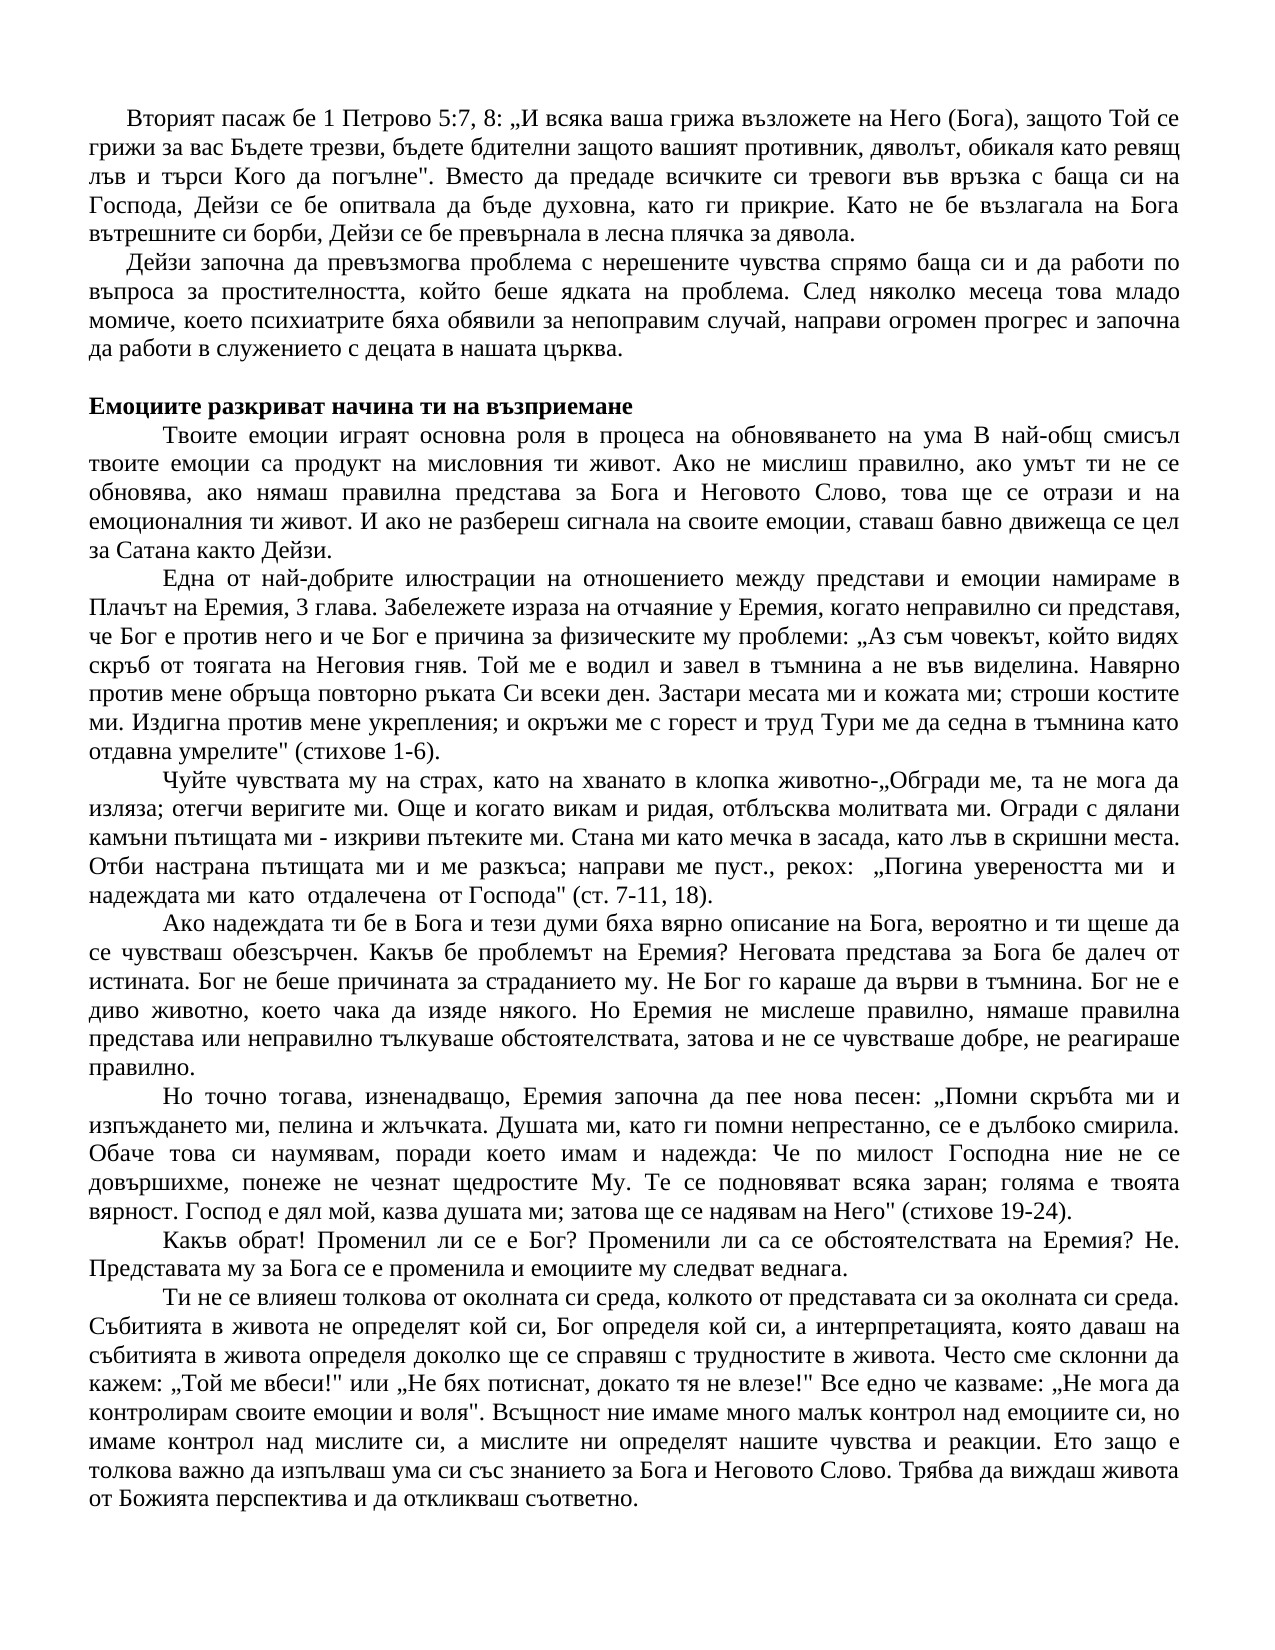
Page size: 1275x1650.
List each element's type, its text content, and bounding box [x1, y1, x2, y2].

text Какъв обрат! Променил ли се е Бог? Променили ли са се обстоятелствата на Еремия? Не. Представата му за Бога се е променила и емоциите му следват веднага. [89, 1225, 1181, 1282]
text Чуйте чувствата му на страх, като на хванато в клопка животно-„Обгради ме, та не мога да изляза; отегчи веригите ми. Още и когато викам и ридая, отблъсква молитвата ми. Огради с дялани камъни пътищата ми - изкриви пътеките ми. Стана ми като мечка в засада, като лъв в скришни места. Отби настрана пътищата ми и ме разкъса; направи ме пуст., рекох: „Погина увереността ми и надеждата ми като отдалечена от Господа" (ст. 7-11, 18). [89, 765, 1181, 908]
text Вторият пасаж бе 1 Петрово 5:7, 8: „И всяка ваша грижа възложете на Него (Бога), защото Той се грижи за вас Бъдете трезви, бъдете бдителни защото вашият противник, дяволът, обикаля като ревящ лъв и търси Кого да погълне". Вместо да предаде всичките си тревоги във връзка с баща си на Господа, Дейзи се бе опитвала да бъде духовна, като ги прикрие. Като не бе възлагала на Бога вътрешните си борби, Дейзи се бе превърнала в лесна плячка за дявола. [89, 103, 1181, 247]
text Дейзи започна да превъзмогва проблема с нерешените чувства спрямо баща си и да работи по въпроса за простителността, който беше ядката на проблема. След няколко месеца това младо момиче, което психиатрите бяха обявили за непоправим случай, направи огромен прогрес и започна да работи в служението с децата в нашата църква. [89, 247, 1181, 362]
text Емоциите разкриват начина ти на възприемане [89, 391, 1181, 420]
text Една от най-добрите илюстрации на отношението между представи и емоции намираме в Плачът на Еремия, 3 глава. Забележете израза на отчаяние у Еремия, когато неправилно си представя, че Бог е против него и че Бог е причина за физическите му проблеми: „Аз съм човекът, който видях скръб от тоягата на Неговия гняв. Той ме е водил и завел в тъмнина а не във виделина. Навярно против мене обръща повторно ръката Си всеки ден. Застари месата ми и кожата ми; строши костите ми. Издигна против мене укрепления; и окръжи ме с горест и труд Тури ме да седна в тъмнина като отдавна умрелите" (стихове 1-6). [89, 563, 1181, 765]
text Ако надеждата ти бе в Бога и тези думи бяха вярно описание на Бога, вероятно и ти щеше да се чувстваш обезсърчен. Какъв бе проблемът на Еремия? Неговата представа за Бога бе далеч от истината. Бог не беше причината за страданието му. Не Бог го караше да върви в тъмнина. Бог не е диво животно, което чака да изяде някого. Но Еремия не мислеше правилно, нямаше правилна представа или неправилно тълкуваше обстоятелствата, затова и не се чувстваше добре, не реагираше правилно. [89, 908, 1181, 1081]
text Но точно тогава, изненадващо, Еремия започна да пее нова песен: „Помни скръбта ми и изпъждането ми, пелина и жлъчката. Душата ми, като ги помни непрестанно, се е дълбоко смирила. Обаче това си наумявам, поради което имам и надежда: Че по милост Господна ние не се довършихме, понеже не чезнат щедростите Му. Те се подновяват всяка заран; голяма е твоята вярност. Господ е дял мой, казва душата ми; затова ще се надявам на Него" (стихове 19-24). [89, 1081, 1181, 1225]
text Твоите емоции играят основна роля в процеса на обновяването на ума В най-общ смисъл твоите емоции са продукт на мисловния ти живот. Ако не мислиш правилно, ако умът ти не се обновява, ако нямаш правилна представа за Бога и Неговото Слово, това ще се отрази и на емоционалния ти живот. И ако не разбереш сигнала на своите емоции, ставаш бавно движеща се цел за Сатана както Дейзи. [89, 420, 1181, 563]
text Ти не се влияеш толкова от околната си среда, колкото от представата си за околната си среда. Събитията в живота не определят кой си, Бог определя кой си, а интерпретацията, която даваш на събитията в живота определя доколко ще се справяш с трудностите в живота. Често сме склонни да кажем: „Той ме вбеси!" или „Не бях потиснат, докато тя не влезе!" Все едно че казваме: „Не мога да контролирам своите емоции и воля". Всъщност ние имаме много малък контрол над емоциите си, но имаме контрол над мислите си, а мислите ни определят нашите чувства и реакции. Ето защо е толкова важно да изпълваш ума си със знанието за Бога и Неговото Слово. Трябва да виждаш живота от Божията перспектива и да откликваш съответно. [89, 1282, 1181, 1512]
